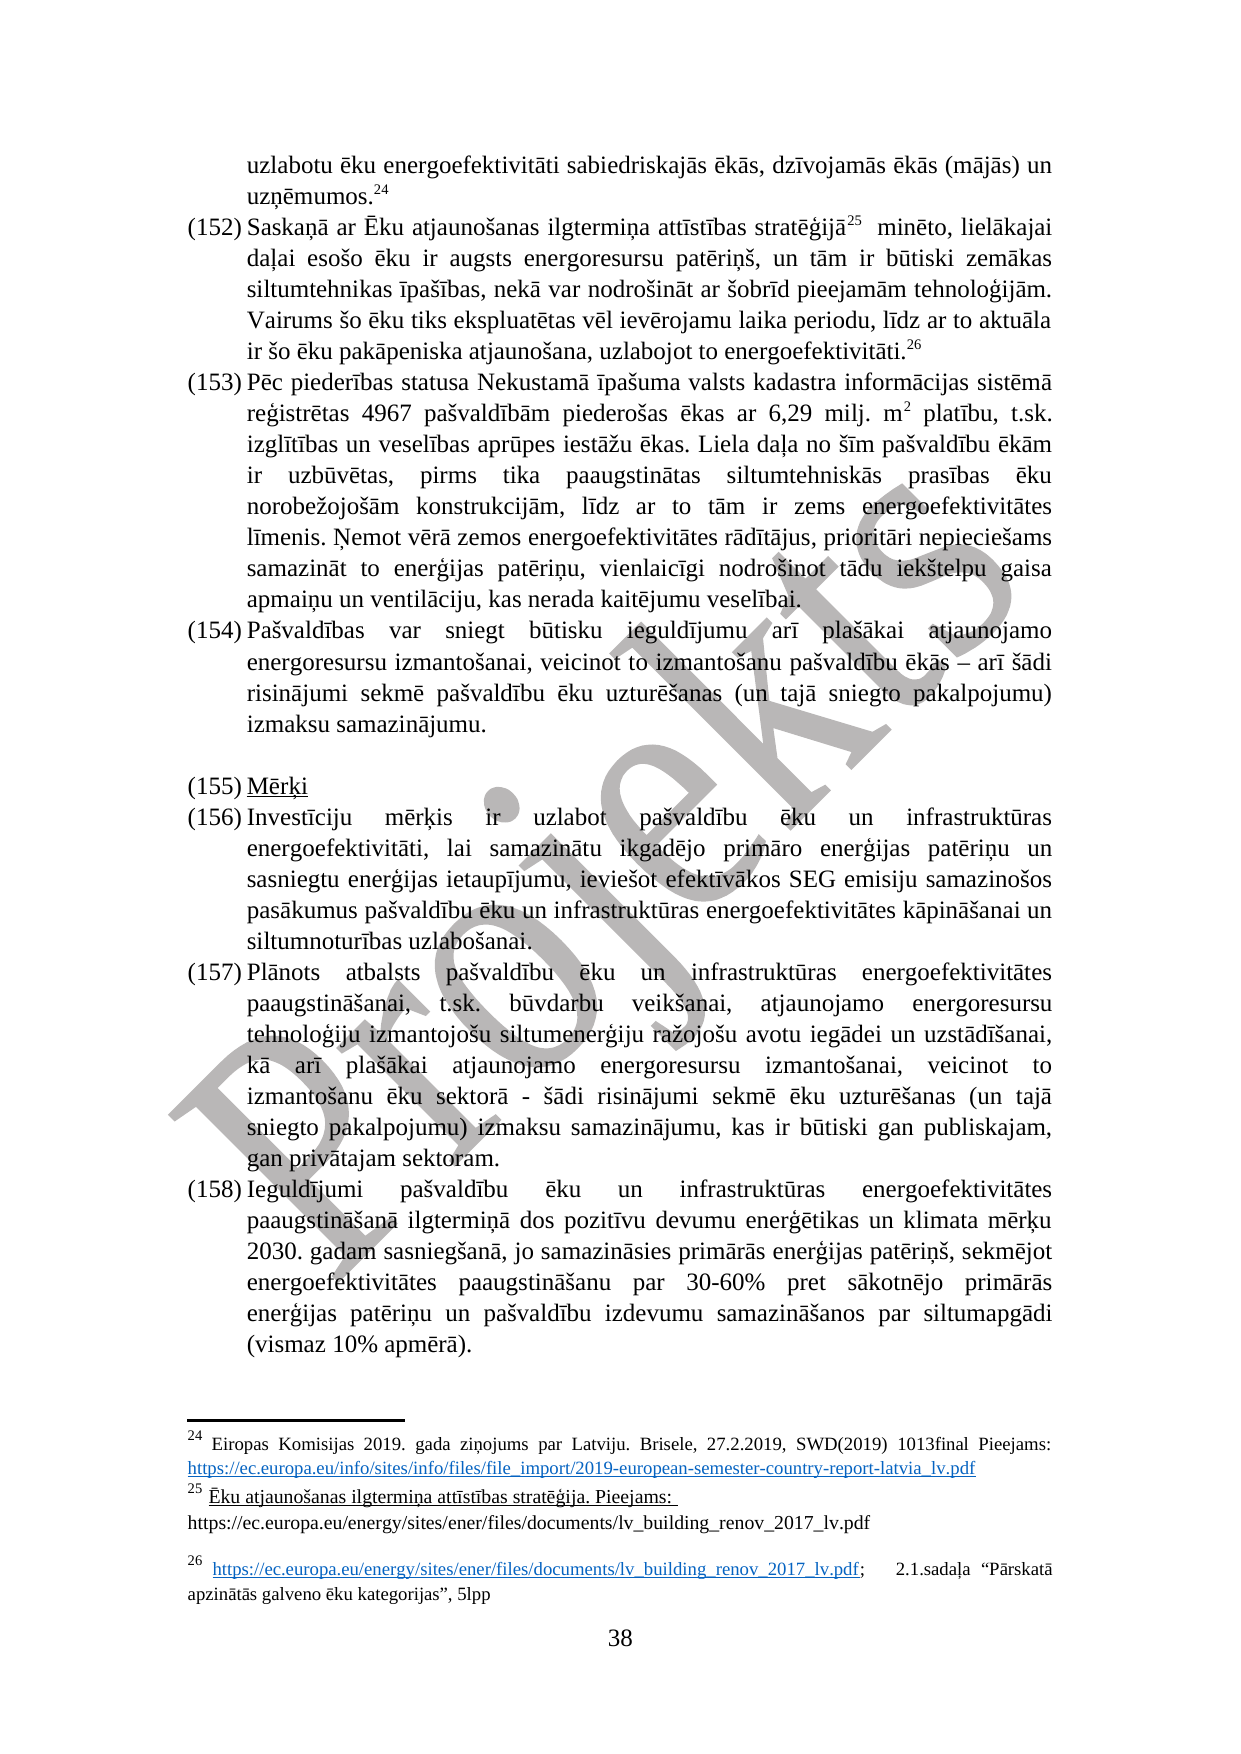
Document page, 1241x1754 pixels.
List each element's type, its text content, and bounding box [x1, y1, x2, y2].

list Saskaņā ar Ēku atjaunošanas ilgtermiņa attīstības stratēģijā minēto, lielākajai daļai esošo ēku ir augsts energoresursu patēriņš, un tām ir būtiski zemākas siltumtehnikas īpašības, nekā var nodrošināt ar šobrīd pieejamām tehnoloģijām. Vairums šo ēku tiks ekspluatētas vēl ievērojamu laika periodu, līdz ar to aktuāla ir šo ēku pakāpeniska atjaunošana, uzlabojot to energoefektivitāti. [187, 212, 1053, 365]
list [187, 150, 1053, 210]
list Investīciju mērķis ir uzlabot pašvaldību ēku un infrastruktūras energoefektivitāti, lai samazinātu ikgadējo primāro enerģijas patēriņu un sasniegtu enerģijas ietaupījumu, ieviešot efektīvākos SEG emisiju samazinošos pasākumus pašvaldību ēku un infrastruktūras energoefektivitātes kāpināšanai un siltumnoturības uzlabošanai. [187, 802, 1053, 955]
list Plānots atbalsts pašvaldību ēku un infrastruktūras energoefektivitātes paaugstināšanai, t.sk. būvdarbu veikšanai, atjaunojamo energoresursu tehnoloģiju izmantojošu siltumenerģiju ražojošu avotu iegādei un uzstādīšanai, kā arī plašākai atjaunojamo energoresursu izmantošanai, veicinot to izmantošanu ēku sektorā - šādi risinājumi sekmē ēku uzturēšanas (un tajā sniegto pakalpojumu) izmaksu samazinājumu, kas ir būtiski gan publiskajam, gan privātajam sektoram. [187, 957, 1053, 1172]
list Mērķi [187, 771, 1053, 799]
list Ieguldījumi pašvaldību ēku un infrastruktūras energoefektivitātes paaugstināšanā ilgtermiņā dos pozitīvu devumu enerģētikas un klimata mērķu 2030. gadam sasniegšanā, jo samazināsies primārās enerģijas patēriņš, sekmējot energoefektivitātes paaugstināšanu par 30-60% pret sākotnējo primārās enerģijas patēriņu un pašvaldību izdevumu samazināšanos par siltumapgādi (vismaz 10% apmērā). [187, 1174, 1053, 1358]
list Pašvaldības var sniegt būtisku ieguldījumu arī plašākai atjaunojamo energoresursu izmantošanai, veicinot to izmantošanu pašvaldību ēkās – arī šādi risinājumi sekmē pašvaldību ēku uzturēšanas (un tajā sniegto pakalpojumu) izmaksu samazinājumu. [187, 616, 1053, 737]
list Pēc piederības statusa Nekustamā īpašuma valsts kadastra informācijas sistēmā reģistrētas 4967 pašvaldībām piederošas ēkas ar 6,29 milj. m2 platību, t.sk. izglītības un veselības aprūpes iestāžu ēkas. Liela daļa no šīm pašvaldību ēkām ir uzbūvētas, pirms tika paaugstinātas siltumtehniskās prasības ēku norobežojošām konstrukcijām, līdz ar to tām ir zems energoefektivitātes līmenis. Ņemot vērā zemos energoefektivitātes rādītājus, prioritāri nepieciešams samazināt to enerģijas patēriņu, vienlaicīgi nodrošinot tādu iekštelpu gaisa apmaiņu un ventilāciju, kas nerada kaitējumu veselībai. [187, 367, 1053, 613]
